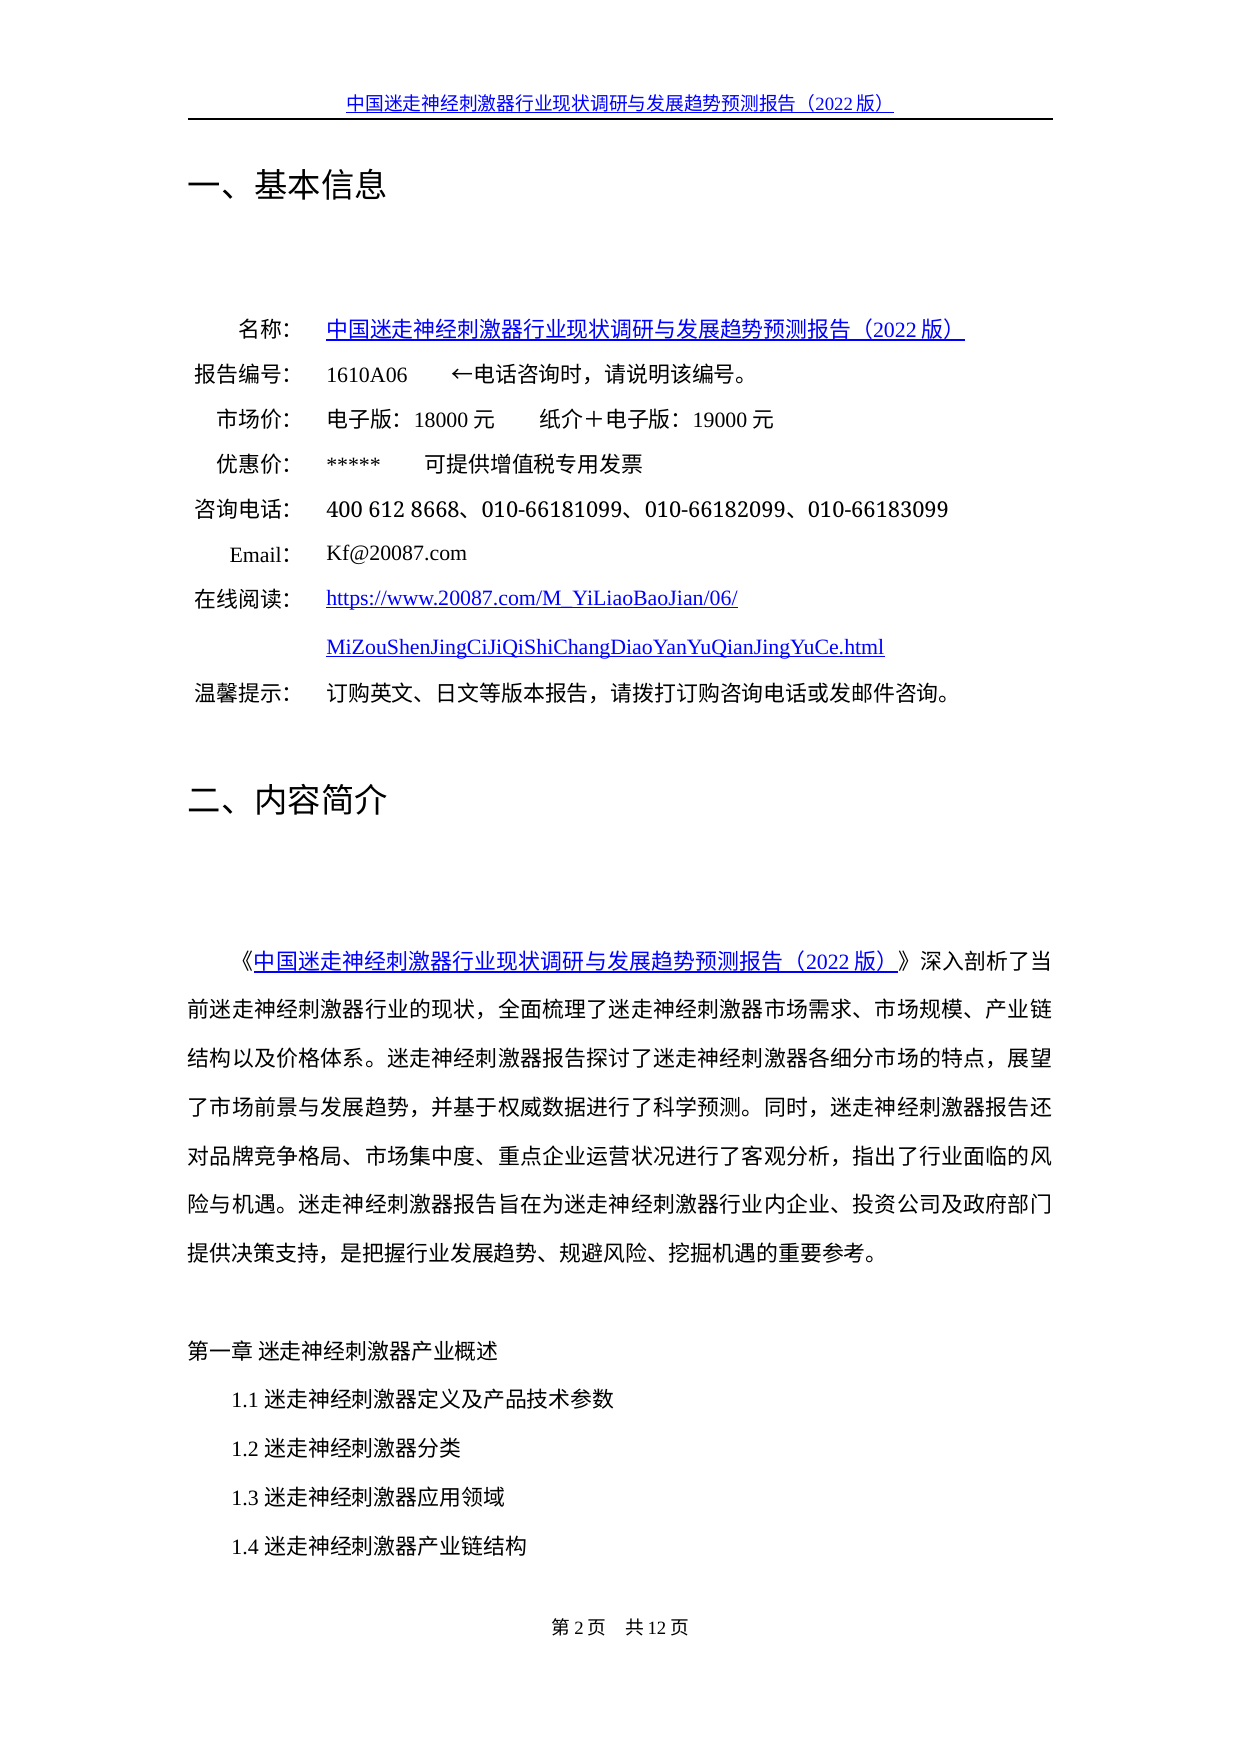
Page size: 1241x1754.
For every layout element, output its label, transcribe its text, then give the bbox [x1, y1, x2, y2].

title 一、基本信息 [187, 150, 1053, 215]
table_header 中国迷走神经刺激器行业现状调研与发展趋势预测报告（2022版） [315, 312, 1073, 357]
table_cell Email： [167, 537, 315, 582]
table_cell 1610A06 ←电话咨询时，请说明该编号。 [315, 357, 1073, 402]
table_cell 咨询电话： [167, 492, 315, 537]
table_header 名称： [167, 312, 315, 357]
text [187, 943, 1053, 1561]
table_cell 400 612 8668、010-66181099、010-66182099、010-66183099 [315, 492, 1073, 537]
table_cell Kf@20087.com [315, 537, 1073, 582]
table_cell 订购英文、日文等版本报告，请拨打订购咨询电话或发邮件咨询。 [315, 675, 1073, 720]
table_cell 优惠价： [167, 447, 315, 492]
table_cell 报告编号： [167, 357, 315, 402]
title 二、内容简介 [187, 766, 1053, 831]
table_cell ***** 可提供增值税专用发票 [315, 447, 1073, 492]
table_cell 市场价： [167, 402, 315, 447]
table_cell 在线阅读： [167, 582, 315, 675]
table_cell [315, 582, 1073, 675]
table_cell 温馨提示： [167, 675, 315, 720]
table_cell 电子版：18000 元 纸介＋电子版：19000 元 [315, 402, 1073, 447]
